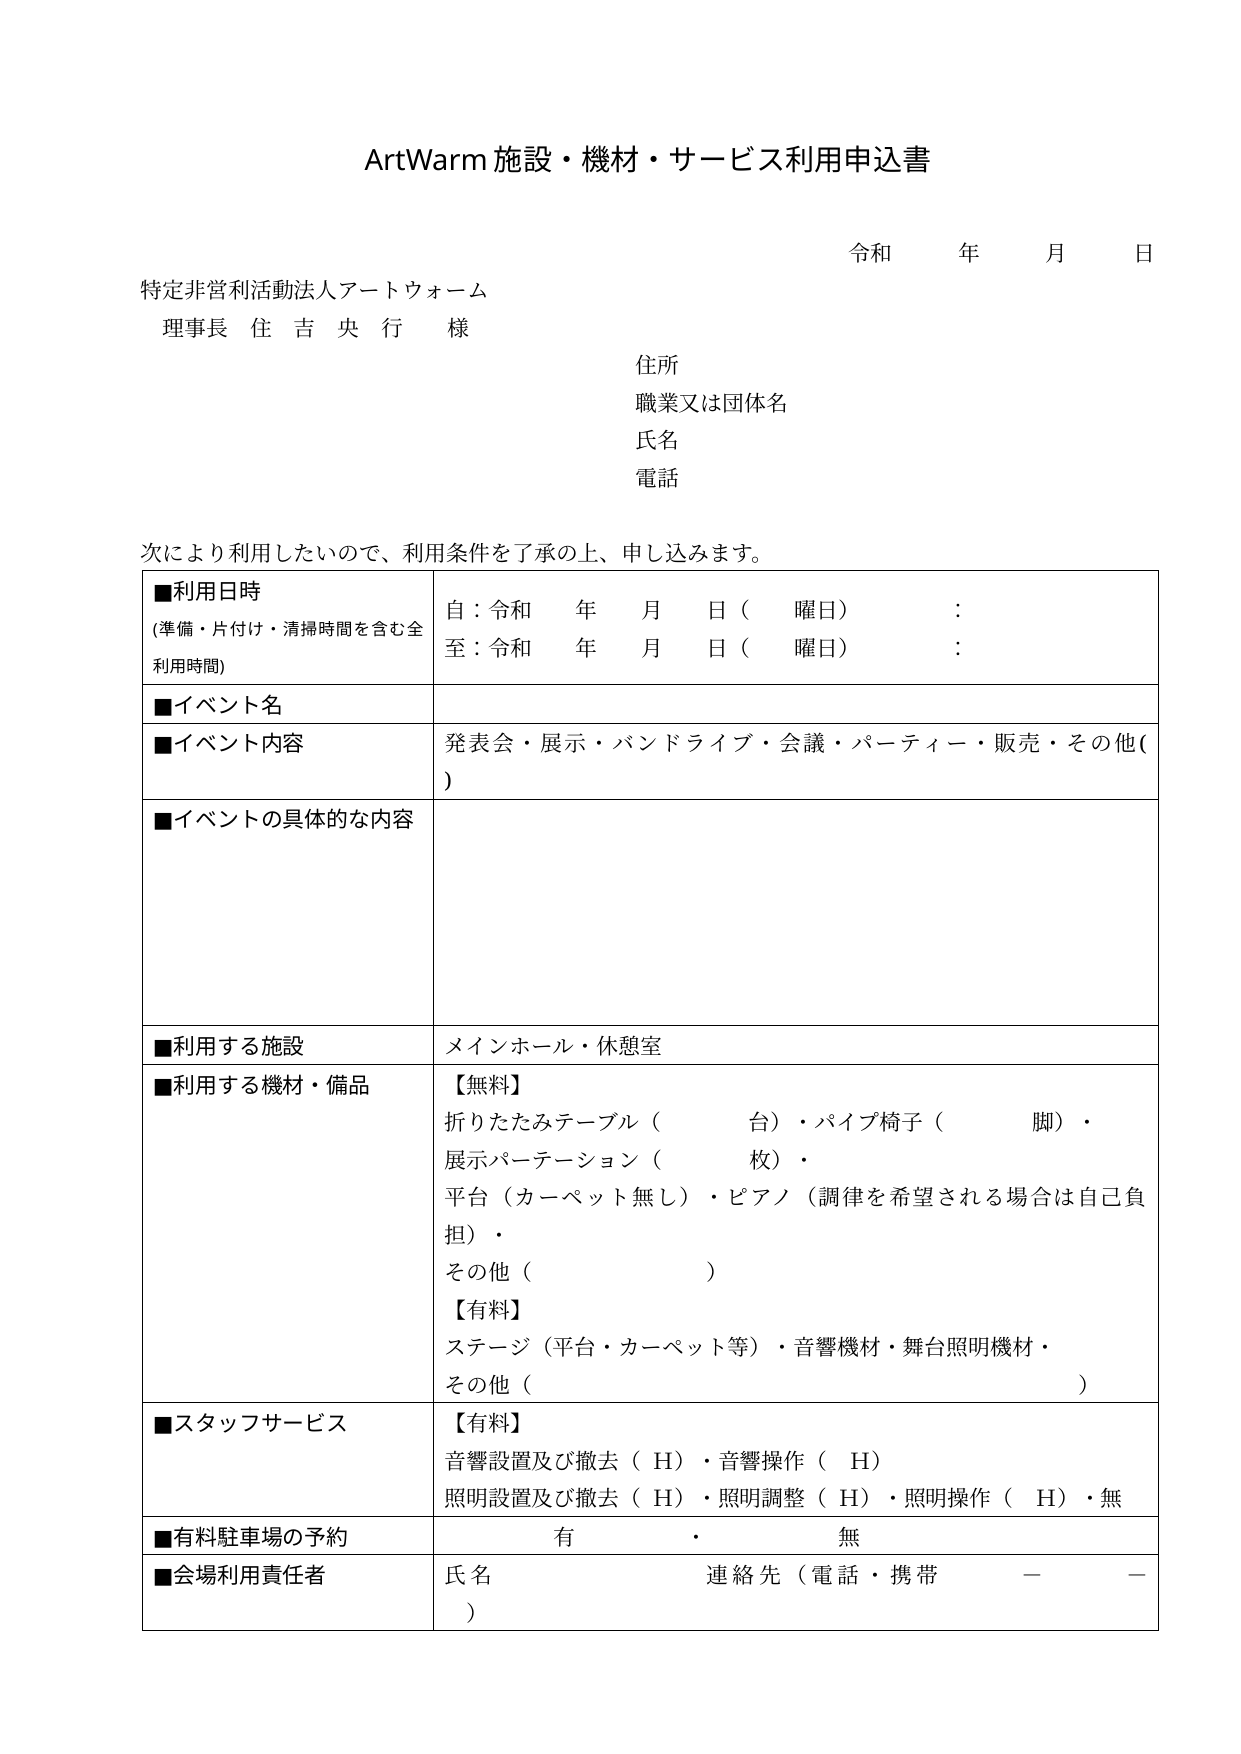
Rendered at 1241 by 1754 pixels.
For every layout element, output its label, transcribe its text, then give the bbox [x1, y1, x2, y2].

text 氏名 [635, 420, 1155, 458]
table_cell メインホール・休憩室 [434, 1026, 1158, 1064]
text 電話 [635, 458, 1155, 495]
table_cell 有 ・ 無 [434, 1517, 1158, 1554]
table_cell 【無料】 折りたたみテーブル（ 台）・パイプ椅子（ 脚）・ 展示パーテーション（ 枚）・ 平台（カーペット無し）・ピアノ（調律を希望される場合は自己負担）・ その他（ ） 【有料】 ステージ（平台・カーペット等）・音響機材・舞台照明機材・ その他（ ） [434, 1065, 1158, 1402]
text 特定非営利活動法人アートウォーム [141, 270, 1155, 308]
table_cell 氏名 連絡先（電話・携帯 － － ） [434, 1555, 1158, 1630]
table_cell ■イベントの具体的な内容 [143, 800, 433, 1025]
text 理事長 住 吉 央 行 様 [141, 308, 1155, 345]
text 住所 [635, 345, 1155, 383]
table_cell ■利用する機材・備品 [143, 1065, 433, 1402]
table_cell 発表会・展示・バンドライブ・会議・パーティー・販売・その他( ) [434, 724, 1158, 798]
table_cell 【有料】 音響設置及び撤去（ Ｈ）・音響操作（ Ｈ） 照明設置及び撤去（ Ｈ）・照明調整（ Ｈ）・照明操作（ Ｈ）・無 [434, 1403, 1158, 1516]
table_header 自：令和 年 月 日（ 曜日） ： 至：令和 年 月 日（ 曜日） ： [434, 571, 1158, 684]
text ArtWarm施設・機材・サービス利用申込書 [141, 120, 1155, 195]
table_cell ■利用する施設 [143, 1026, 433, 1064]
table_cell [434, 685, 1158, 722]
table_cell [434, 800, 1158, 1025]
table_cell ■イベント内容 [143, 724, 433, 798]
table_cell ■有料駐車場の予約 [143, 1517, 433, 1554]
text 職業又は団体名 [635, 383, 1155, 420]
table_header ■利用日時 (準備・片付け・清掃時間を含む全利用時間) [143, 571, 433, 684]
table_cell ■スタッフサービス [143, 1403, 433, 1516]
table_cell ■イベント名 [143, 685, 433, 722]
text 令和 年 月 日 [141, 233, 1155, 270]
table_cell ■会場利用責任者 [143, 1555, 433, 1630]
text 次により利用したいので、利用条件を了承の上、申し込みます。 [141, 533, 1155, 570]
